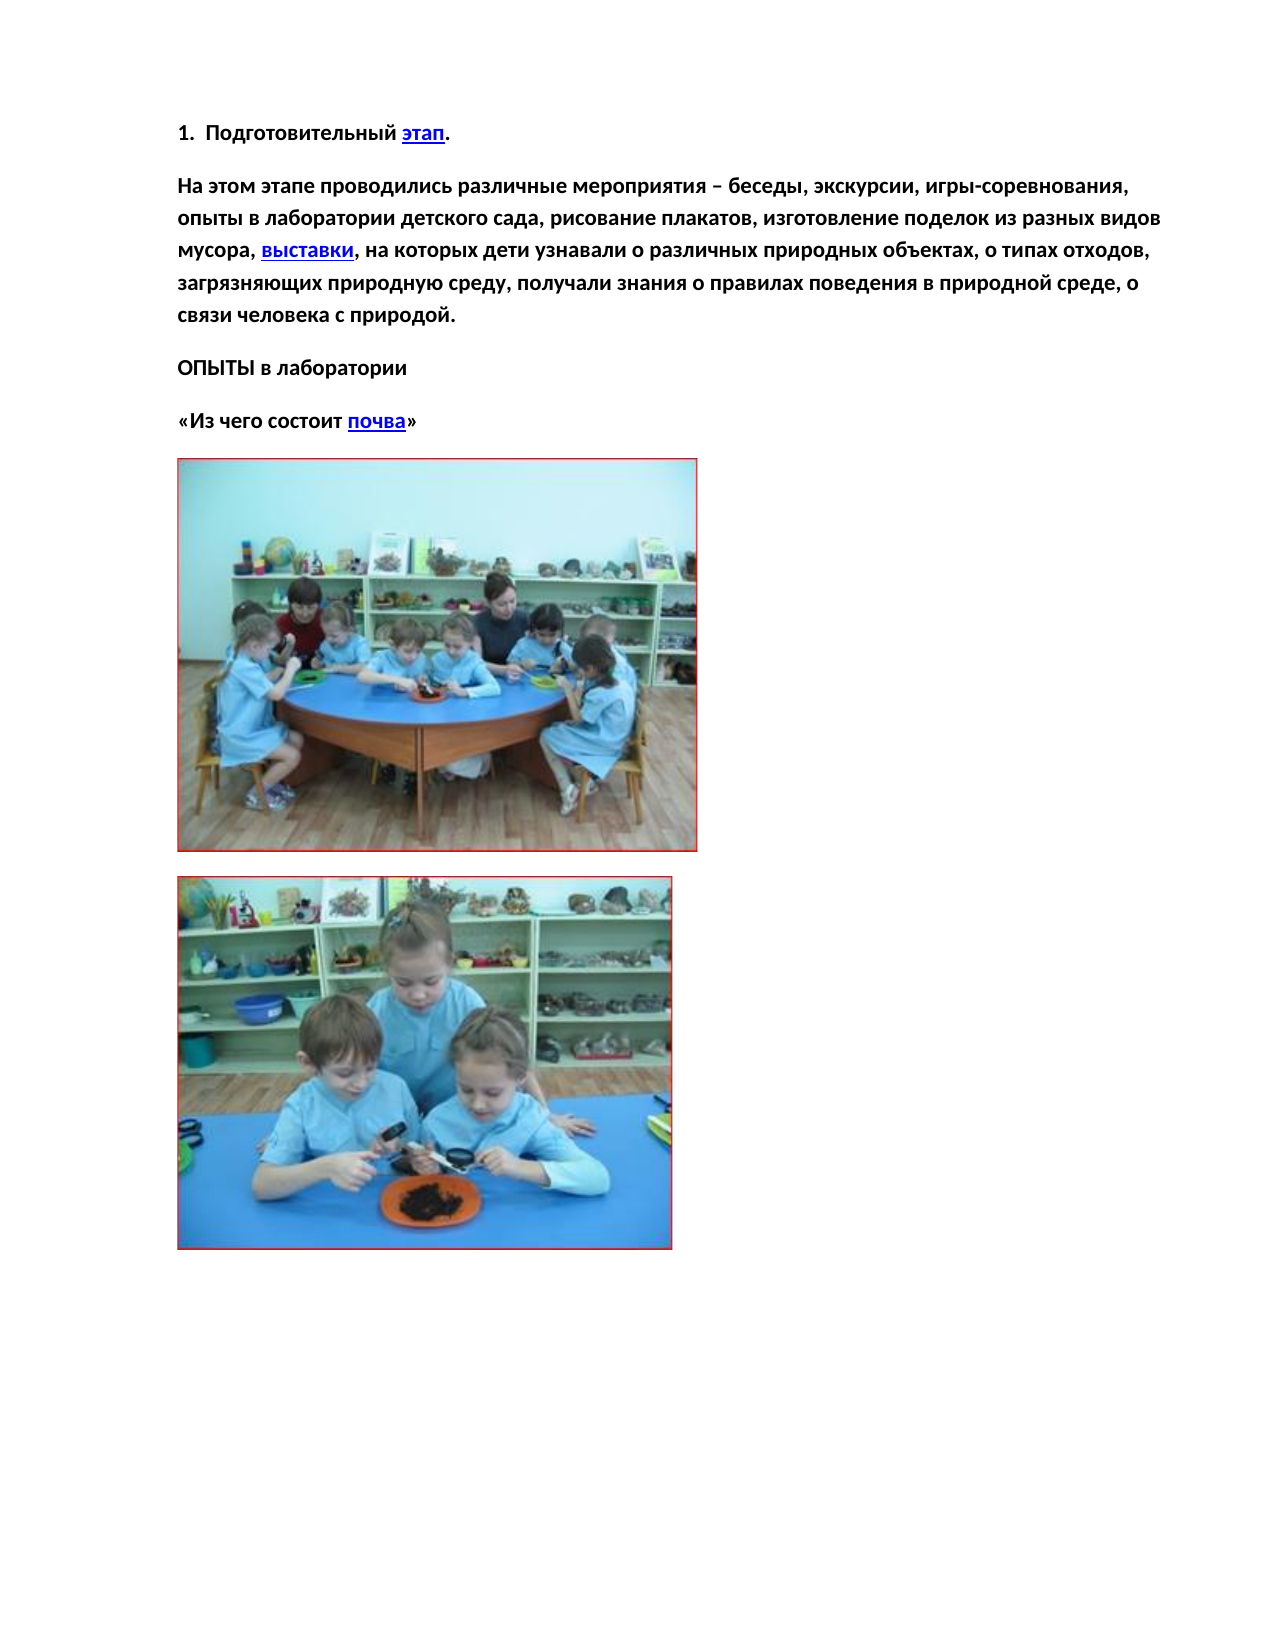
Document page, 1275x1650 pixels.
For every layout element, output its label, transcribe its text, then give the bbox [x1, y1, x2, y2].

text На этом этапе проводились различные мероприятия – беседы, экскурсии, игры-соревнования, опыты в лаборатории детского сада, рисование плакатов, изготовление поделок из разных видов мусора, выставки, на которых дети узнавали о различных природных объектах, о типах отходов, загрязняющих природную среду, получали знания о правилах поведения в природной среде, о связи человека с природой. [177, 171, 1186, 328]
picture [177, 876, 673, 1250]
text ОПЫТЫ в лаборатории [177, 353, 1186, 381]
text «Из чего состоит почва» [177, 406, 1186, 434]
picture [177, 458, 698, 852]
text 1. Подготовительный этап. [177, 118, 1186, 146]
